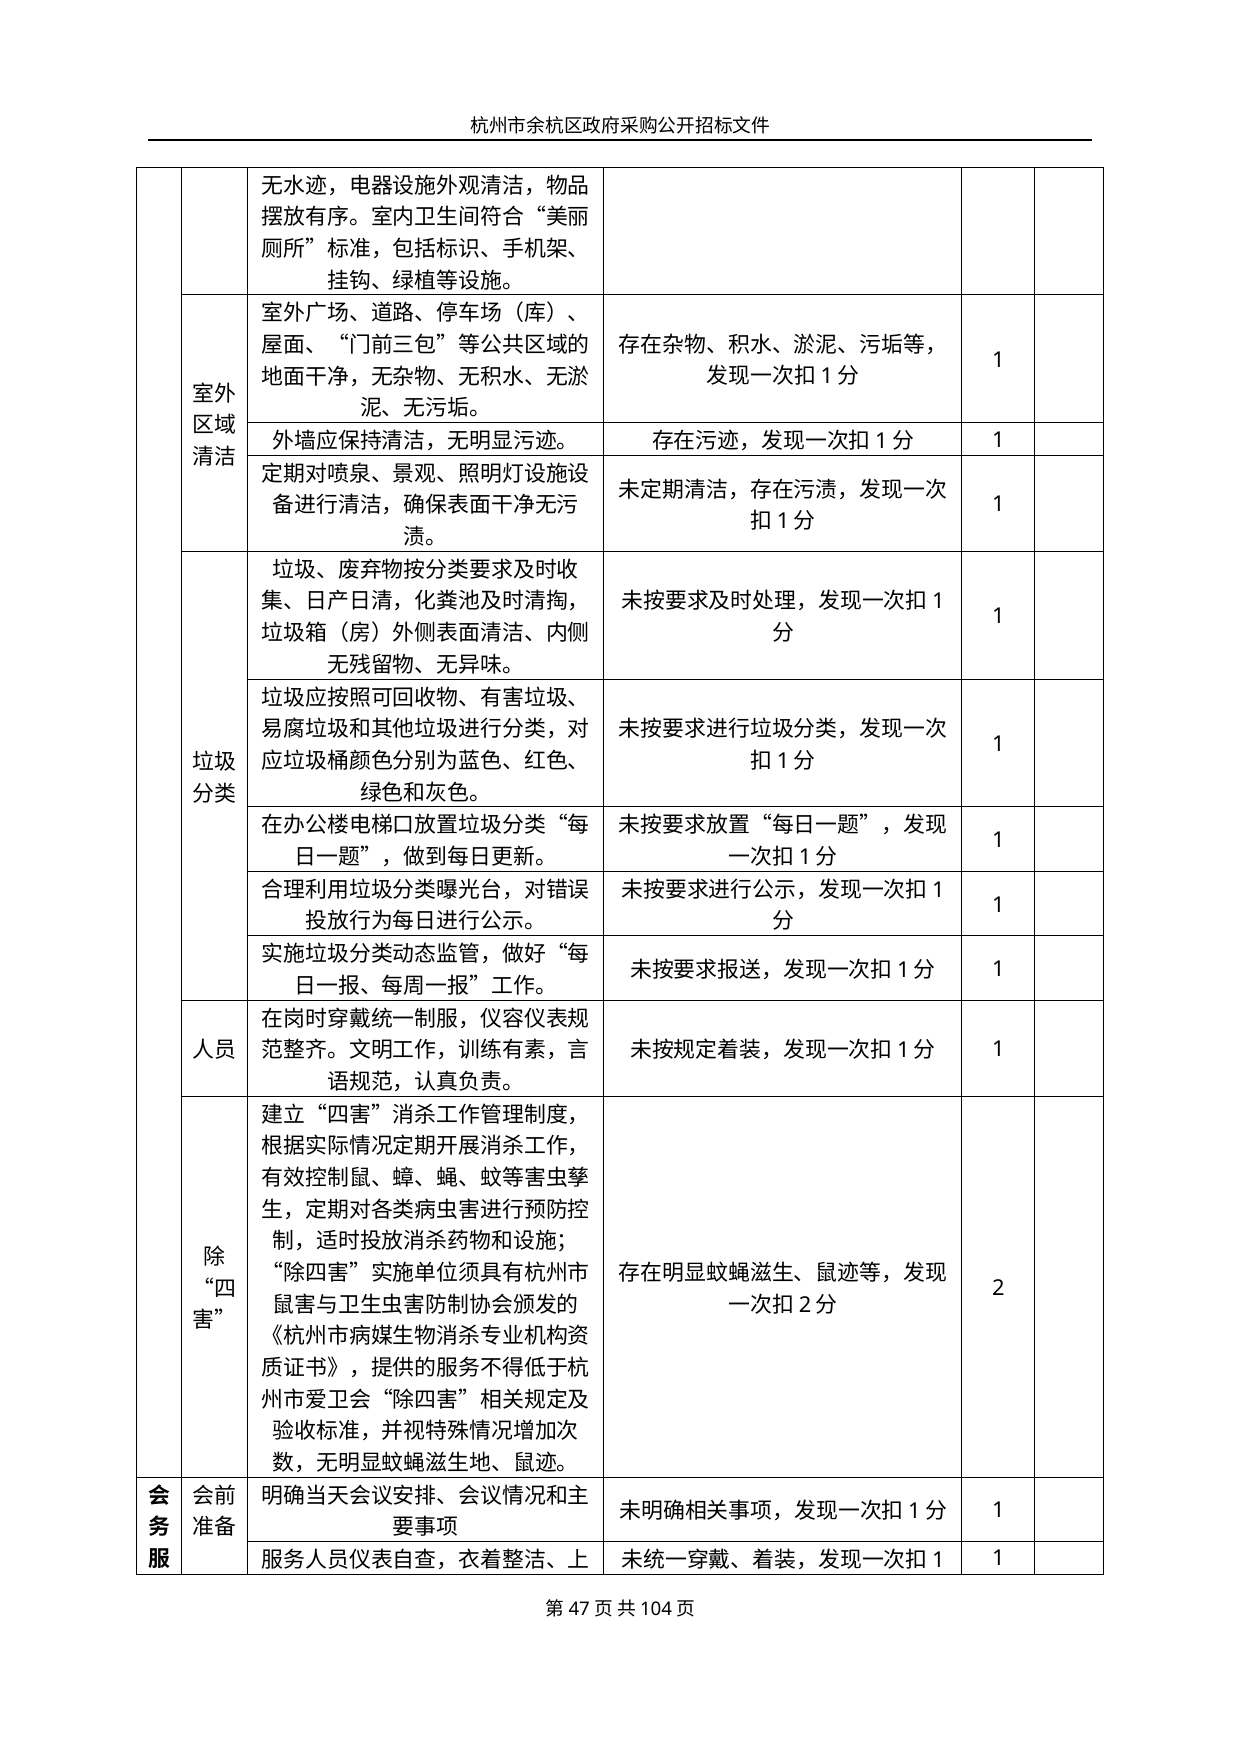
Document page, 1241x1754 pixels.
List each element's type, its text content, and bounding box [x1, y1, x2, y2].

table_cell 存在污迹，发现一次扣1分 [604, 423, 961, 455]
table_cell 未按要求放置“每日一题”，发现一次扣1分 [604, 807, 961, 871]
table_cell 垃圾分类 [182, 552, 247, 999]
table_cell 垃圾应按照可回收物、有害垃圾、易腐垃圾和其他垃圾进行分类，对应垃圾桶颜色分别为蓝色、红色、绿色和灰色。 [248, 680, 603, 806]
table_cell [1035, 807, 1103, 871]
table_cell 1 [962, 936, 1034, 999]
table_cell 2 [962, 1097, 1034, 1477]
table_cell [604, 168, 961, 294]
table_cell 定期对喷泉、景观、照明灯设施设备进行清洁，确保表面干净无污渍。 [248, 456, 603, 551]
table_cell 在办公楼电梯口放置垃圾分类“每日一题”，做到每日更新。 [248, 807, 603, 871]
table_cell 未按要求进行公示，发现一次扣1分 [604, 872, 961, 935]
table_cell [1035, 872, 1103, 935]
table_cell 合理利用垃圾分类曝光台，对错误投放行为每日进行公示。 [248, 872, 603, 935]
table_cell 未明确相关事项，发现一次扣1分 [604, 1478, 961, 1541]
table_cell 未按要求进行垃圾分类，发现一次扣1分 [604, 680, 961, 806]
table_cell 人员 [182, 1001, 247, 1096]
table_cell [1035, 552, 1103, 678]
table_cell 存在明显蚊蝇滋生、鼠迹等，发现一次扣2分 [604, 1097, 961, 1477]
table_cell [1035, 936, 1103, 999]
table_cell 会务服务 [137, 1478, 181, 1574]
table_cell 未按要求报送，发现一次扣1分 [604, 936, 961, 999]
table_cell 1 [962, 295, 1034, 422]
table_cell 实施垃圾分类动态监管，做好“每日一报、每周一报”工作。 [248, 936, 603, 999]
table_cell 外墙应保持清洁，无明显污迹。 [248, 423, 603, 455]
table_cell 1 [962, 872, 1034, 935]
table_cell [1035, 1001, 1103, 1096]
table_cell 1 [962, 423, 1034, 455]
table_cell 未按规定着装，发现一次扣1分 [604, 1001, 961, 1096]
table_cell 明确当天会议安排、会议情况和主要事项 [248, 1478, 603, 1541]
table_cell 1 [962, 807, 1034, 871]
table_cell [1035, 1097, 1103, 1477]
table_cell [604, 1542, 961, 1574]
table_cell 会前准备 [182, 1478, 247, 1574]
table_cell [1035, 423, 1103, 455]
table_cell [1035, 680, 1103, 806]
table_cell 1 [962, 680, 1034, 806]
table_cell [1035, 295, 1103, 422]
table_cell 建立“四害”消杀工作管理制度，根据实际情况定期开展消杀工作，有效控制鼠、蟑、蝇、蚊等害虫孳生，定期对各类病虫害进行预防控制，适时投放消杀药物和设施；“除四害”实施单位须具有杭州市鼠害与卫生虫害防制协会颁发的《杭州市病媒生物消杀专业机构资质证书》，提供的服务不得低于杭州市爱卫会“除四害”相关规定及验收标准，并视特殊情况增加次数，无明显蚊蝇滋生地、鼠迹。 [248, 1097, 603, 1477]
table_cell 在岗时穿戴统一制服，仪容仪表规范整齐。文明工作，训练有素，言语规范，认真负责。 [248, 1001, 603, 1096]
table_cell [248, 1542, 603, 1574]
table_cell [1035, 1478, 1103, 1541]
table_cell 存在杂物、积水、淤泥、污垢等，发现一次扣1分 [604, 295, 961, 422]
table_cell [1035, 1542, 1103, 1574]
table_cell [1035, 456, 1103, 551]
table_cell 1 [962, 456, 1034, 551]
table_cell 未按要求及时处理，发现一次扣1分 [604, 552, 961, 678]
table_cell 1 [962, 1542, 1034, 1574]
table_cell 1 [962, 552, 1034, 678]
table_cell 室外区域清洁 [182, 295, 247, 551]
table_cell 室外广场、道路、停车场（库）、屋面、“门前三包”等公共区域的地面干净，无杂物、无积水、无淤泥、无污垢。 [248, 295, 603, 422]
table_cell 1 [962, 168, 1034, 294]
table_cell 1 [962, 1001, 1034, 1096]
table_cell [1035, 168, 1103, 294]
table_cell 垃圾、废弃物按分类要求及时收集、日产日清，化粪池及时清掏，垃圾箱（房）外侧表面清洁、内侧无残留物、无异味。 [248, 552, 603, 678]
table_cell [248, 168, 603, 294]
table_cell 除“四害” [182, 1097, 247, 1477]
table_cell 1 [962, 1478, 1034, 1541]
table_cell 未定期清洁，存在污渍，发现一次扣1分 [604, 456, 961, 551]
